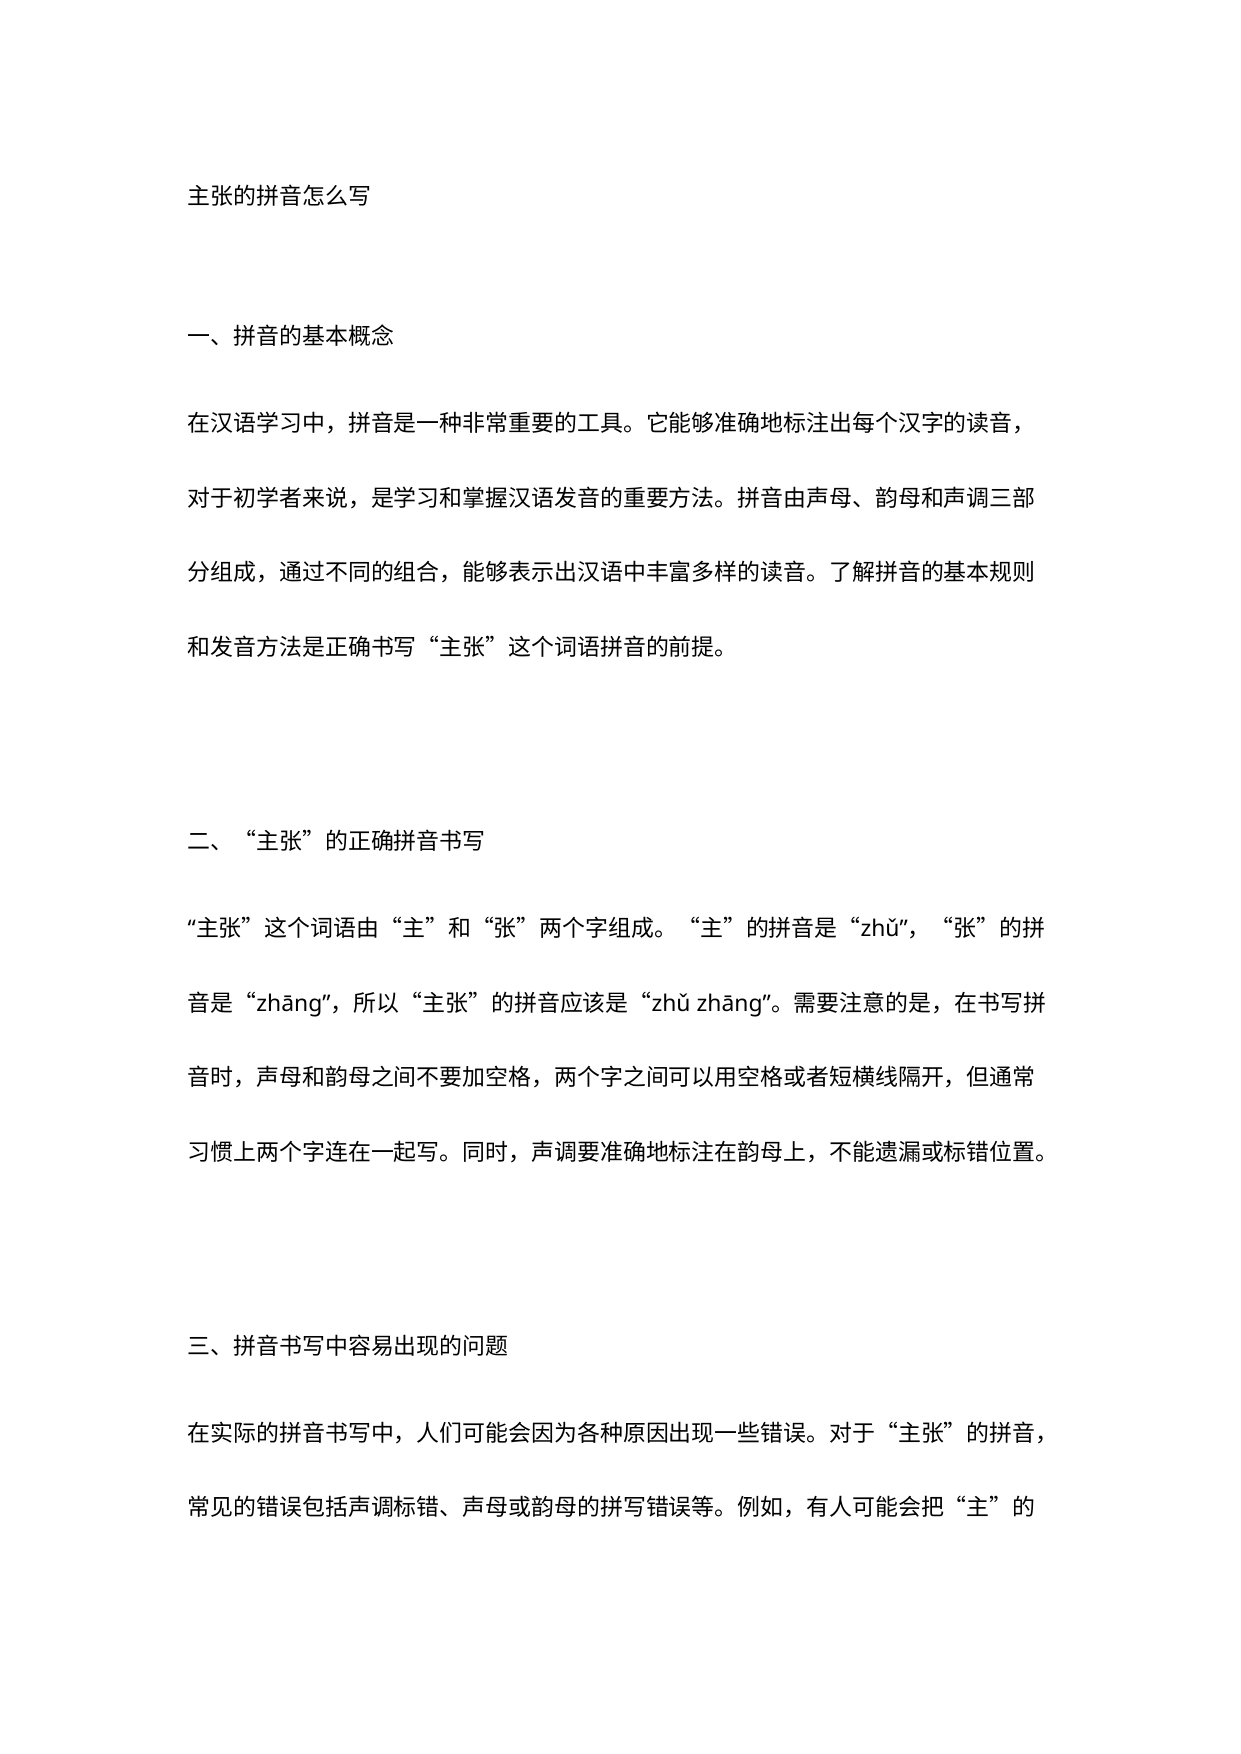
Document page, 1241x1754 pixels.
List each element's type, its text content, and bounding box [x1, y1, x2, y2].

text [187, 1399, 1053, 1538]
text 在汉语学习中，拼音是一种非常重要的工具。它能够准确地标注出每个汉字的读音，对于初学者来说，是学习和掌握汉语发音的重要方法。拼音由声母、韵母和声调三部分组成，通过不同的组合，能够表示出汉语中丰富多样的读音。了解拼音的基本规则和发音方法是正确书写“主张”这个词语拼音的前提。 [187, 389, 1053, 678]
text “主张”这个词语由“主”和“张”两个字组成。“主”的拼音是“zhǔ”，“张”的拼音是“zhāng”，所以“主张”的拼音应该是“zhǔ zhāng”。需要注意的是，在书写拼音时，声母和韵母之间不要加空格，两个字之间可以用空格或者短横线隔开，但通常习惯上两个字连在一起写。同时，声调要准确地标注在韵母上，不能遗漏或标错位置。 [187, 894, 1053, 1183]
text 三、拼音书写中容易出现的问题 [187, 1312, 1053, 1377]
text 一、拼音的基本概念 [187, 302, 1053, 367]
text 主张的拼音怎么写 [187, 162, 1053, 227]
text 二、“主张”的正确拼音书写 [187, 807, 1053, 872]
